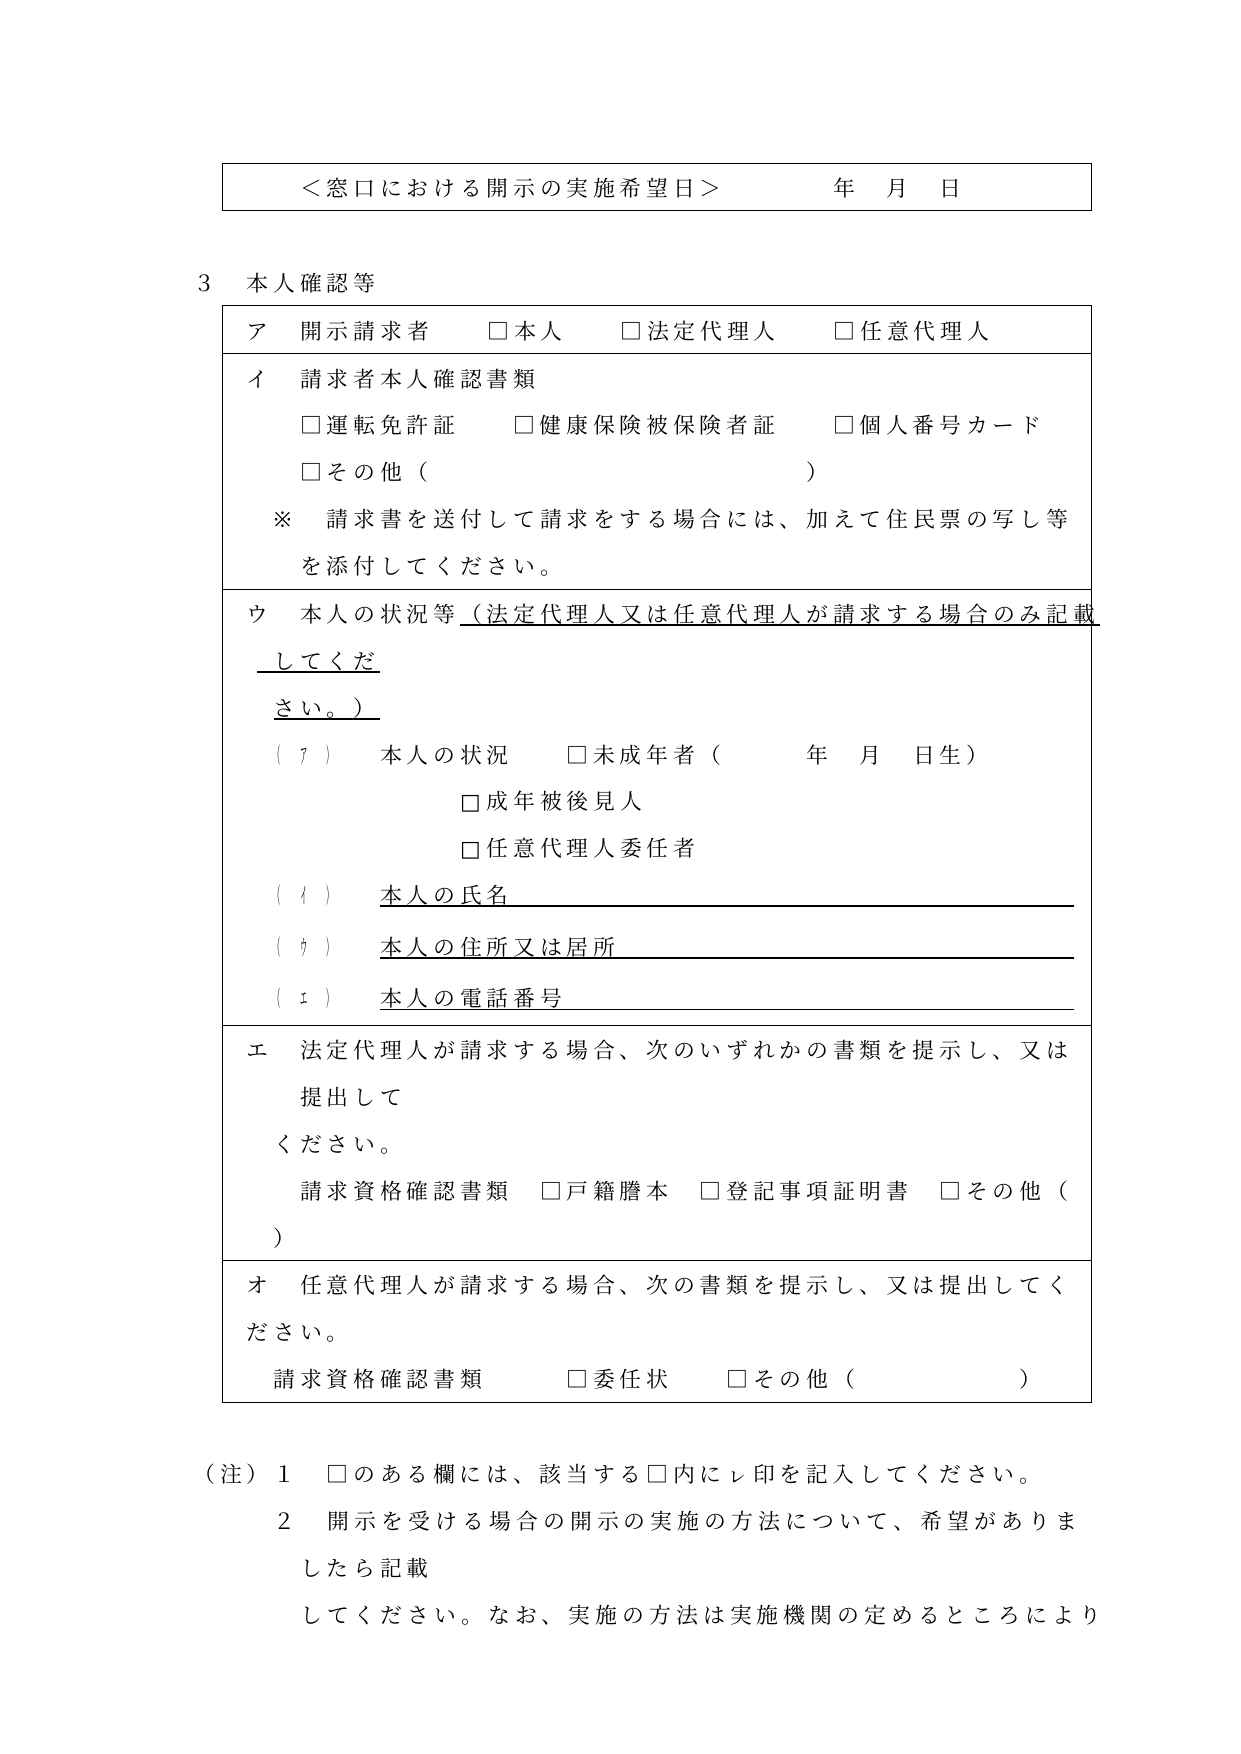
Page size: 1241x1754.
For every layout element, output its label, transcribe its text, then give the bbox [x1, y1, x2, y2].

table_cell エ 法定代理人が請求する場合、次のいずれかの書類を提示し、又は提出して ください。 請求資格確認書類 □戸籍謄本 □登記事項証明書 □その他（ ） [223, 1026, 1091, 1260]
text ２ 開示を受ける場合の開示の実施の方法について、希望がありましたら記載 [264, 1496, 1083, 1590]
table_cell オ 任意代理人が請求する場合、次の書類を提示し、又は提出してください。 請求資格確認書類 □委任状 □その他（ ） [223, 1261, 1091, 1402]
table_cell イ 請求者本人確認書類 □運転免許証 □健康保険被保険者証 □個人番号カード □その他（ ） ※ 請求書を送付して請求をする場合には、加えて住民票の写し等を添付してください。 [223, 354, 1091, 588]
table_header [223, 164, 1091, 210]
text ３ 本人確認等 [193, 258, 1153, 305]
table_cell ウ 本人の状況等（法定代理人又は任意代理人が請求する場合のみ記載してくだ さい。） （ア） 本人の状況 □未成年者（ 年 月 日生） □成年被後見人 □任意代理人委任者 （イ） 本人の氏名 （ウ） 本人の住所又は居所 （エ） 本人の電話番号 [223, 590, 1091, 1024]
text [288, 1590, 1107, 1637]
table_header ア 開示請求者 □本人 □法定代理人 □任意代理人 [223, 306, 1091, 353]
text （注）１ □のある欄には、該当する□内にㇾ印を記入してください。 [193, 1449, 1083, 1496]
